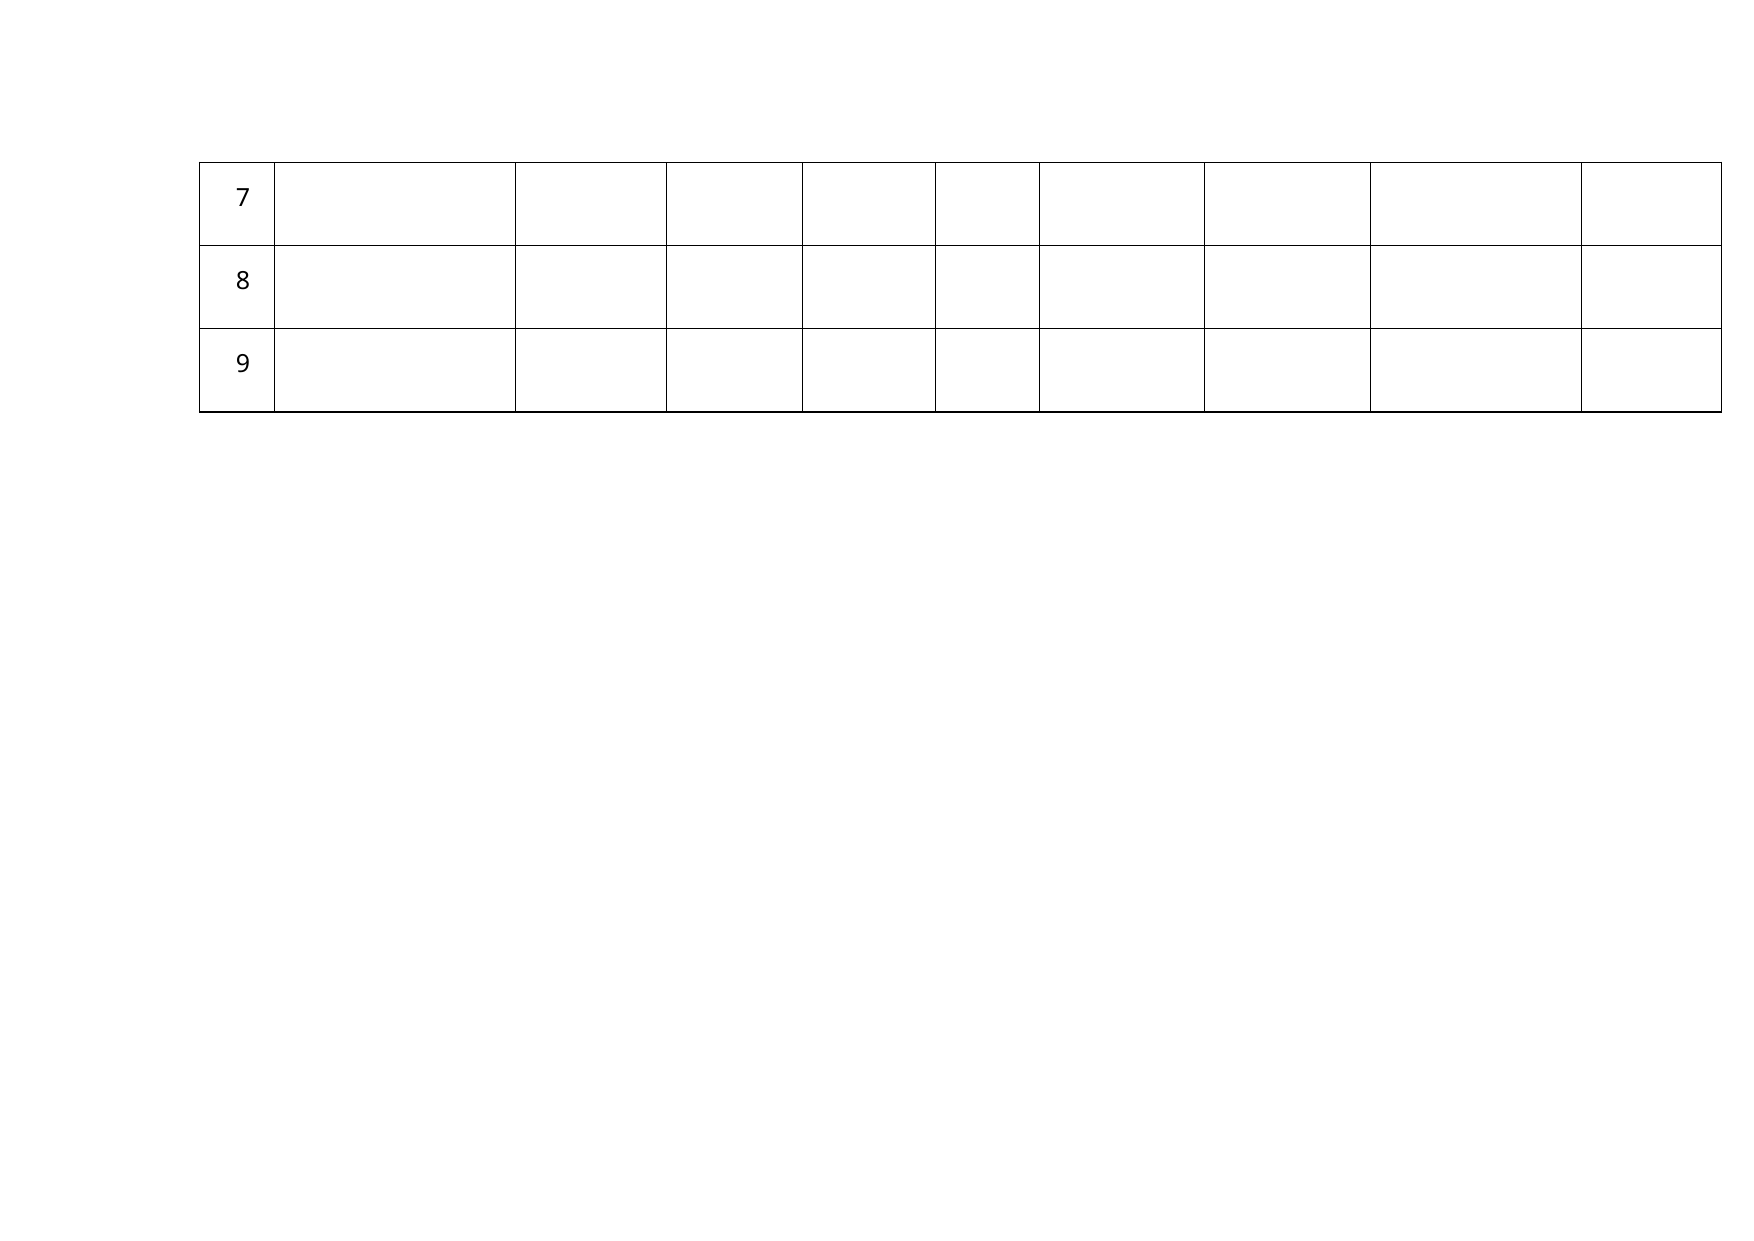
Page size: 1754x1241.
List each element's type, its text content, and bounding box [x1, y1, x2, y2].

table_cell [1582, 329, 1721, 411]
table_cell [516, 163, 666, 245]
table_cell 7 [200, 163, 274, 245]
table_cell [803, 329, 935, 411]
table_cell [936, 163, 1039, 245]
table_cell 9 [200, 329, 274, 411]
table_cell [1582, 246, 1721, 328]
table_cell [1205, 163, 1370, 245]
table_cell [1371, 246, 1581, 328]
table_cell [936, 246, 1039, 328]
table_cell [1040, 163, 1204, 245]
table_cell [1371, 163, 1581, 245]
table_cell [1371, 329, 1581, 411]
table_cell [275, 246, 515, 328]
table_cell [1205, 329, 1370, 411]
table_cell [667, 246, 802, 328]
table_cell [936, 329, 1039, 411]
table_cell [1205, 246, 1370, 328]
table_cell [803, 246, 935, 328]
table_cell [516, 329, 666, 411]
table_cell [1582, 163, 1721, 245]
table_cell 8 [200, 246, 274, 328]
table_cell [275, 329, 515, 411]
table_cell [1040, 329, 1204, 411]
table_cell [516, 246, 666, 328]
table_cell [803, 163, 935, 245]
table_cell [667, 163, 802, 245]
table_cell [1040, 246, 1204, 328]
table_cell [275, 163, 515, 245]
table_cell [667, 329, 802, 411]
